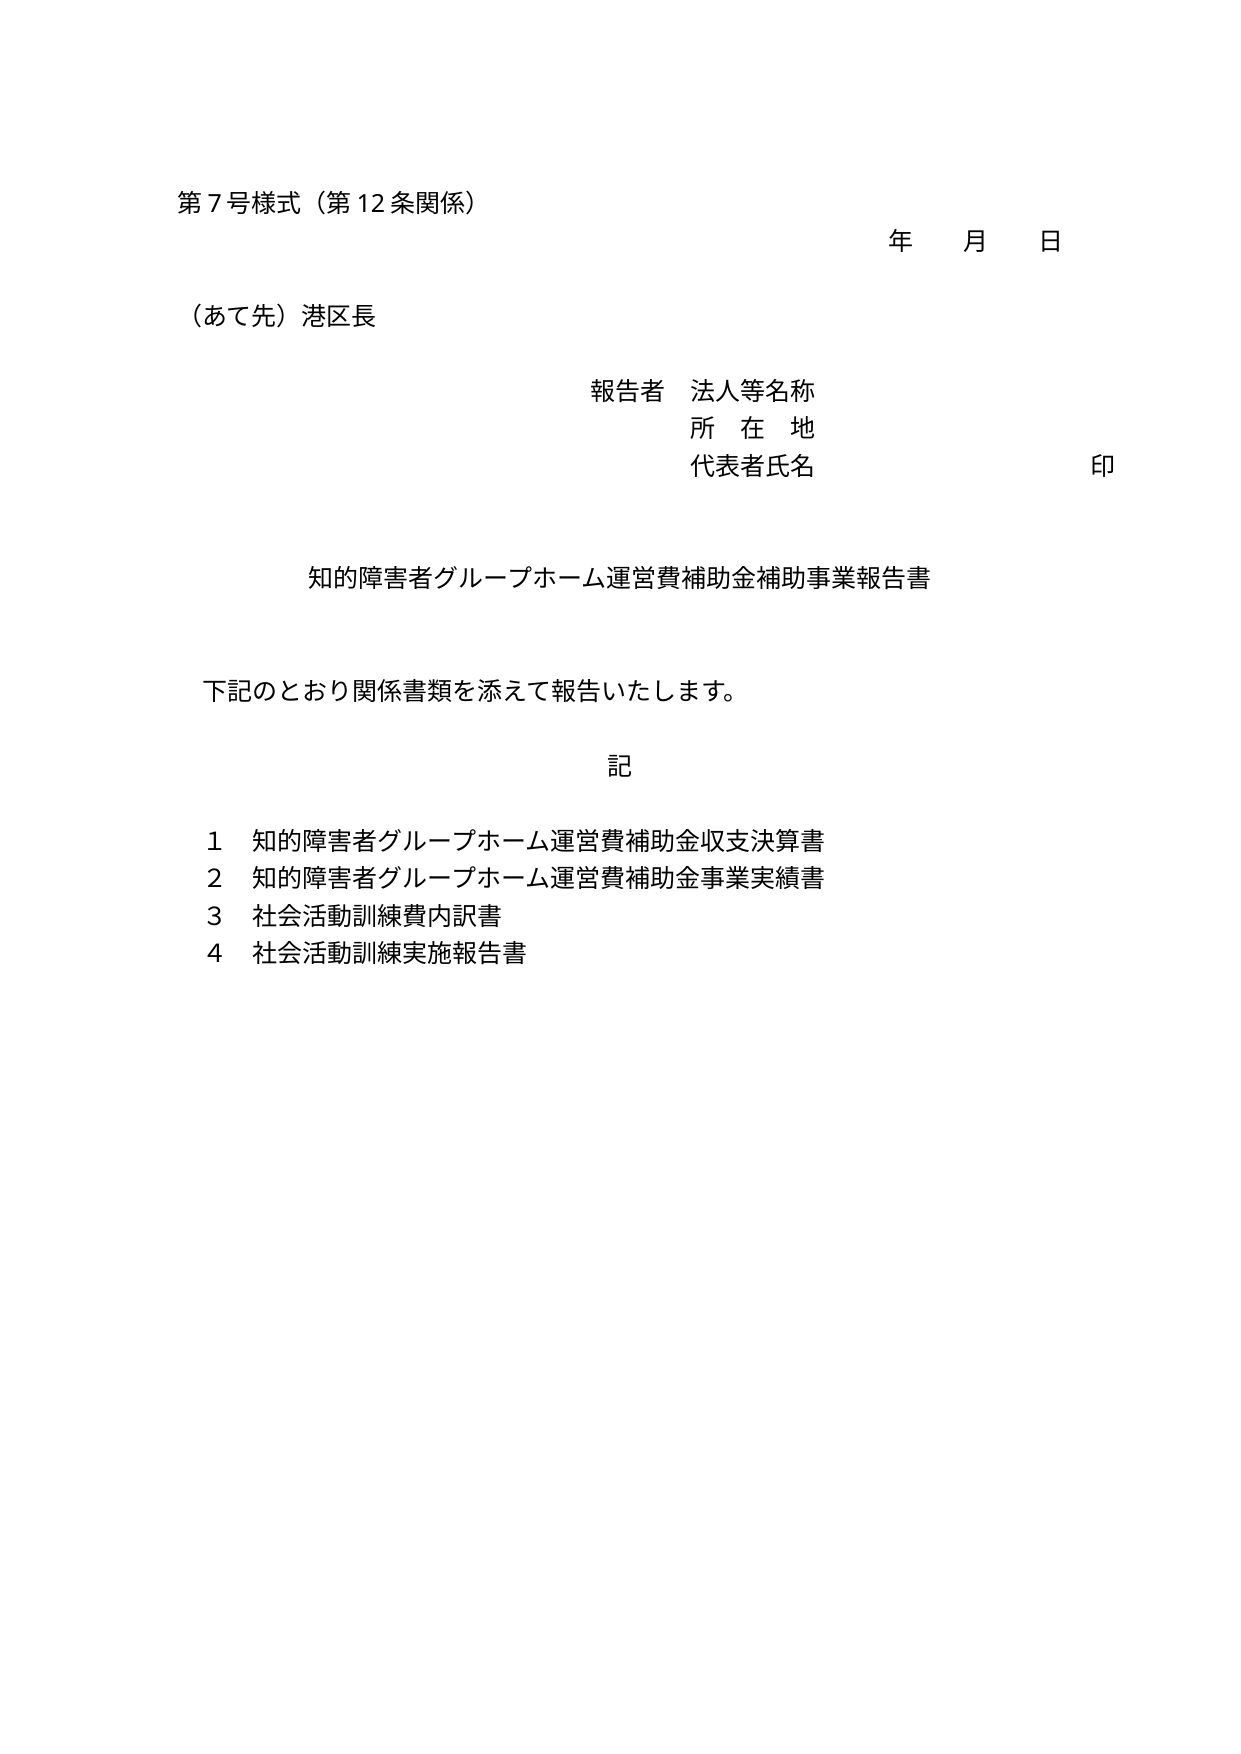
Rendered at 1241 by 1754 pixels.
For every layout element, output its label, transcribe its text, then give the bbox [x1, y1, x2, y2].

text 第7号様式（第12条関係） [177, 183, 1063, 221]
text １ 知的障害者グループホーム運営費補助金収支決算書 [177, 821, 1063, 858]
text 記 [177, 746, 1063, 783]
text ４ 社会活動訓練実施報告書 [177, 933, 1063, 971]
text ３ 社会活動訓練費内訳書 [177, 896, 1063, 933]
text 所 在 地 [177, 408, 1063, 446]
text ２ 知的障害者グループホーム運営費補助金事業実績書 [177, 858, 1063, 896]
text 下記のとおり関係書類を添えて報告いたします。 [177, 671, 1063, 708]
text 知的障害者グループホーム運営費補助金補助事業報告書 [177, 558, 1063, 596]
text （あて先）港区長 [177, 296, 1063, 333]
text 代表者氏名 印 [177, 446, 1122, 483]
text 報告者 法人等名称 [177, 371, 1063, 408]
text 年 月 日 [177, 221, 1063, 258]
